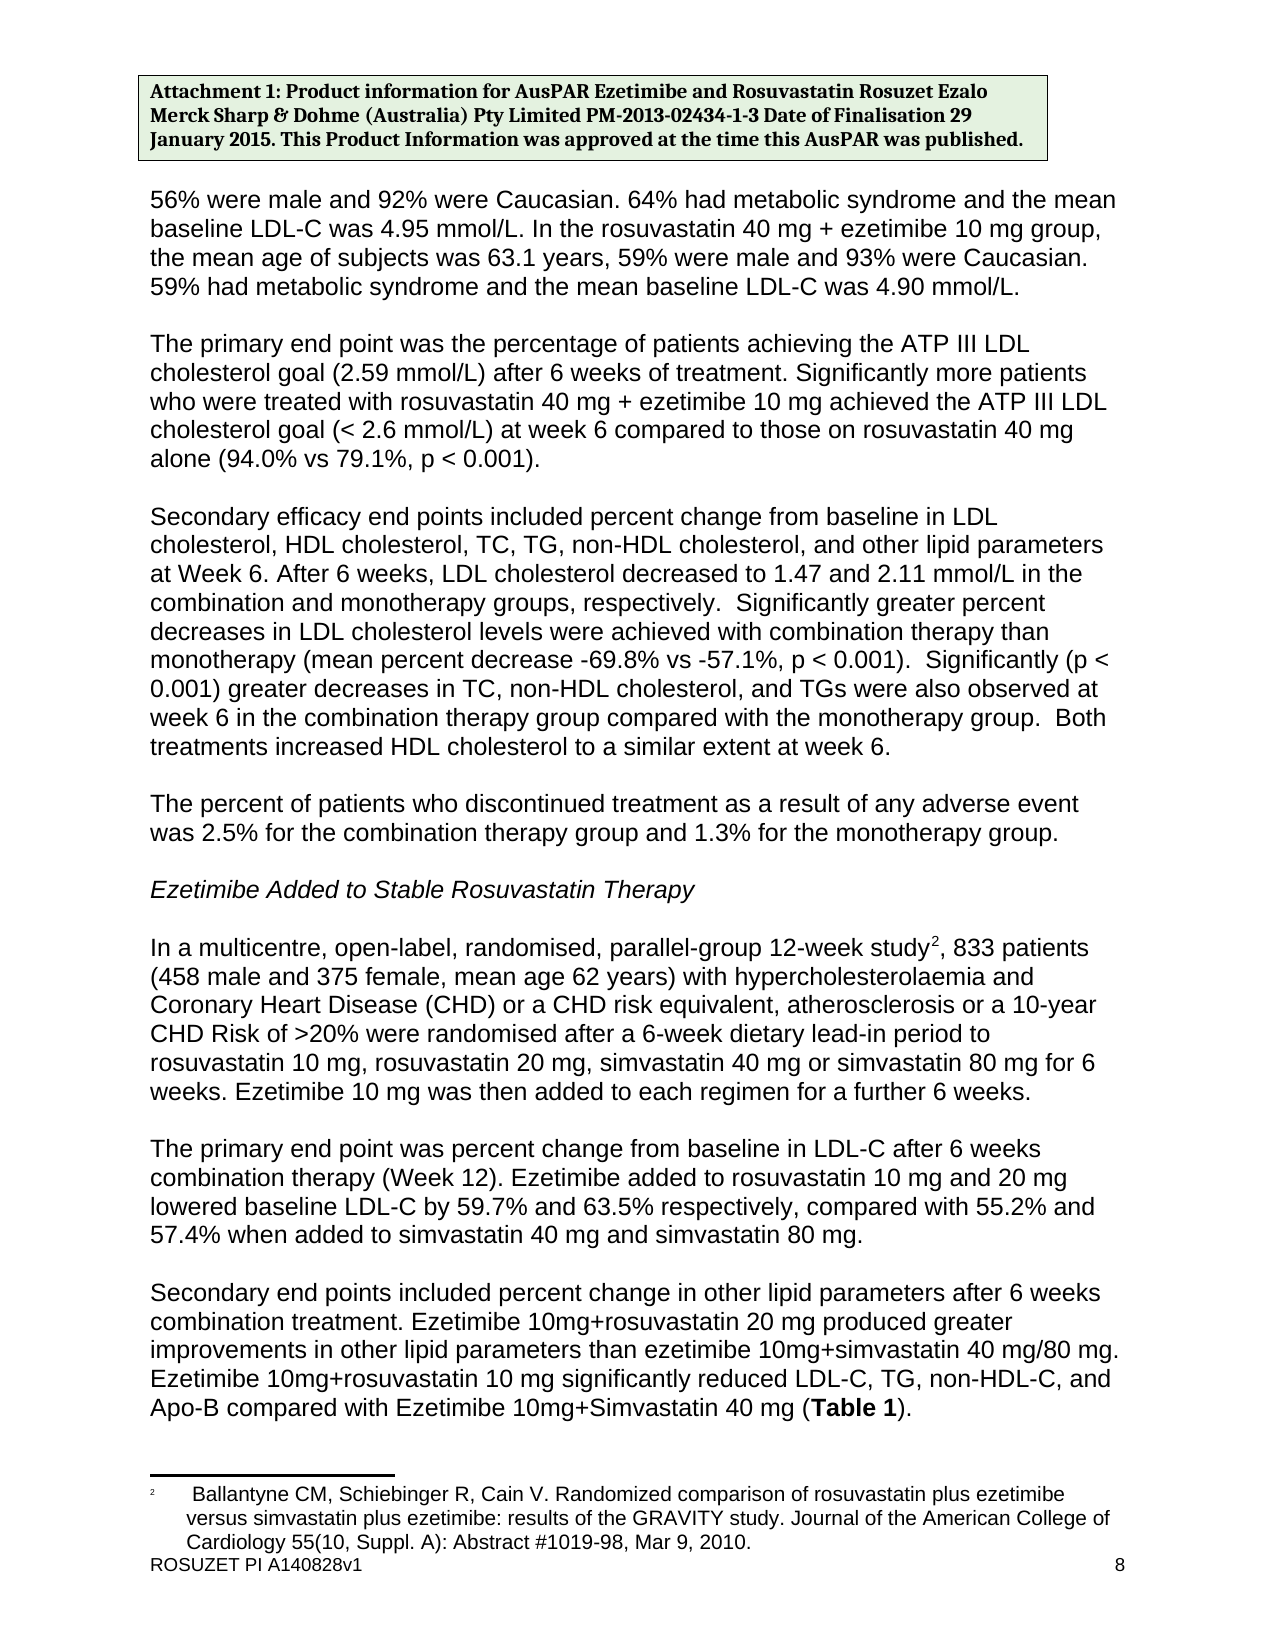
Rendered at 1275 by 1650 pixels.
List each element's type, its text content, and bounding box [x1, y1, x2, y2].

text The primary end point was the percentage of patients achieving the ATP III LDL cholesterol goal (2.59 mmol/L) after 6 weeks of treatment. Significantly more patients who were treated with rosuvastatin 40 mg + ezetimibe 10 mg achieved the ATP III LDL cholesterol goal (< 2.6 mmol/L) at week 6 compared to those on rosuvastatin 40 mg alone (94.0% vs 79.1%, p < 0.001). [150, 329, 1125, 473]
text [150, 185, 1125, 300]
text Ezetimibe 10mg+rosuvastatin 10 mg significantly reduced LDL-C, TG, non-HDL-C, and Apo-B compared with Ezetimibe 10mg+Simvastatin 40 mg (Table 1). [150, 1364, 1125, 1422]
text Secondary end points included percent change in other lipid parameters after 6 weeks combination treatment. Ezetimibe 10mg+rosuvastatin 20 mg produced greater improvements in other lipid parameters than ezetimibe 10mg+simvastatin 40 mg/80 mg. [150, 1278, 1125, 1364]
text The primary end point was percent change from baseline in LDL-C after 6 weeks combination therapy (Week 12). Ezetimibe added to rosuvastatin 10 mg and 20 mg lowered baseline LDL-C by 59.7% and 63.5% respectively, compared with 55.2% and 57.4% when added to simvastatin 40 mg and simvastatin 80 mg. [150, 1134, 1125, 1249]
text Secondary efficacy end points included percent change from baseline in LDL cholesterol, HDL cholesterol, TC, TG, non-HDL cholesterol, and other lipid parameters at Week 6. After 6 weeks, LDL cholesterol decreased to 1.47 and 2.11 mmol/L in the combination and monotherapy groups, respectively. Significantly greater percent decreases in LDL cholesterol levels were achieved with combination therapy than monotherapy (mean percent decrease -69.8% vs -57.1%, p < 0.001). Significantly (p < 0.001) greater decreases in TC, non-HDL cholesterol, and TGs were also observed at week 6 in the combination therapy group compared with the monotherapy group. Both treatments increased HDL cholesterol to a similar extent at week 6. [150, 502, 1125, 760]
text Ezetimibe Added to Stable Rosuvastatin Therapy [150, 875, 1125, 904]
text The percent of patients who discontinued treatment as a result of any adverse event was 2.5% for the combination therapy group and 1.3% for the monotherapy group. [150, 789, 1125, 847]
text In a multicentre, open-label, randomised, parallel-group 12-week study, 833 patients (458 male and 375 female, mean age 62 years) with hypercholesterolaemia and Coronary Heart Disease (CHD) or a CHD risk equivalent, atherosclerosis or a 10-year CHD Risk of >20% were randomised after a 6-week dietary lead-in period to rosuvastatin 10 mg, rosuvastatin 20 mg, simvastatin 40 mg or simvastatin 80 mg for 6 weeks. Ezetimibe 10 mg was then added to each regimen for a further 6 weeks. [150, 933, 1125, 1105]
